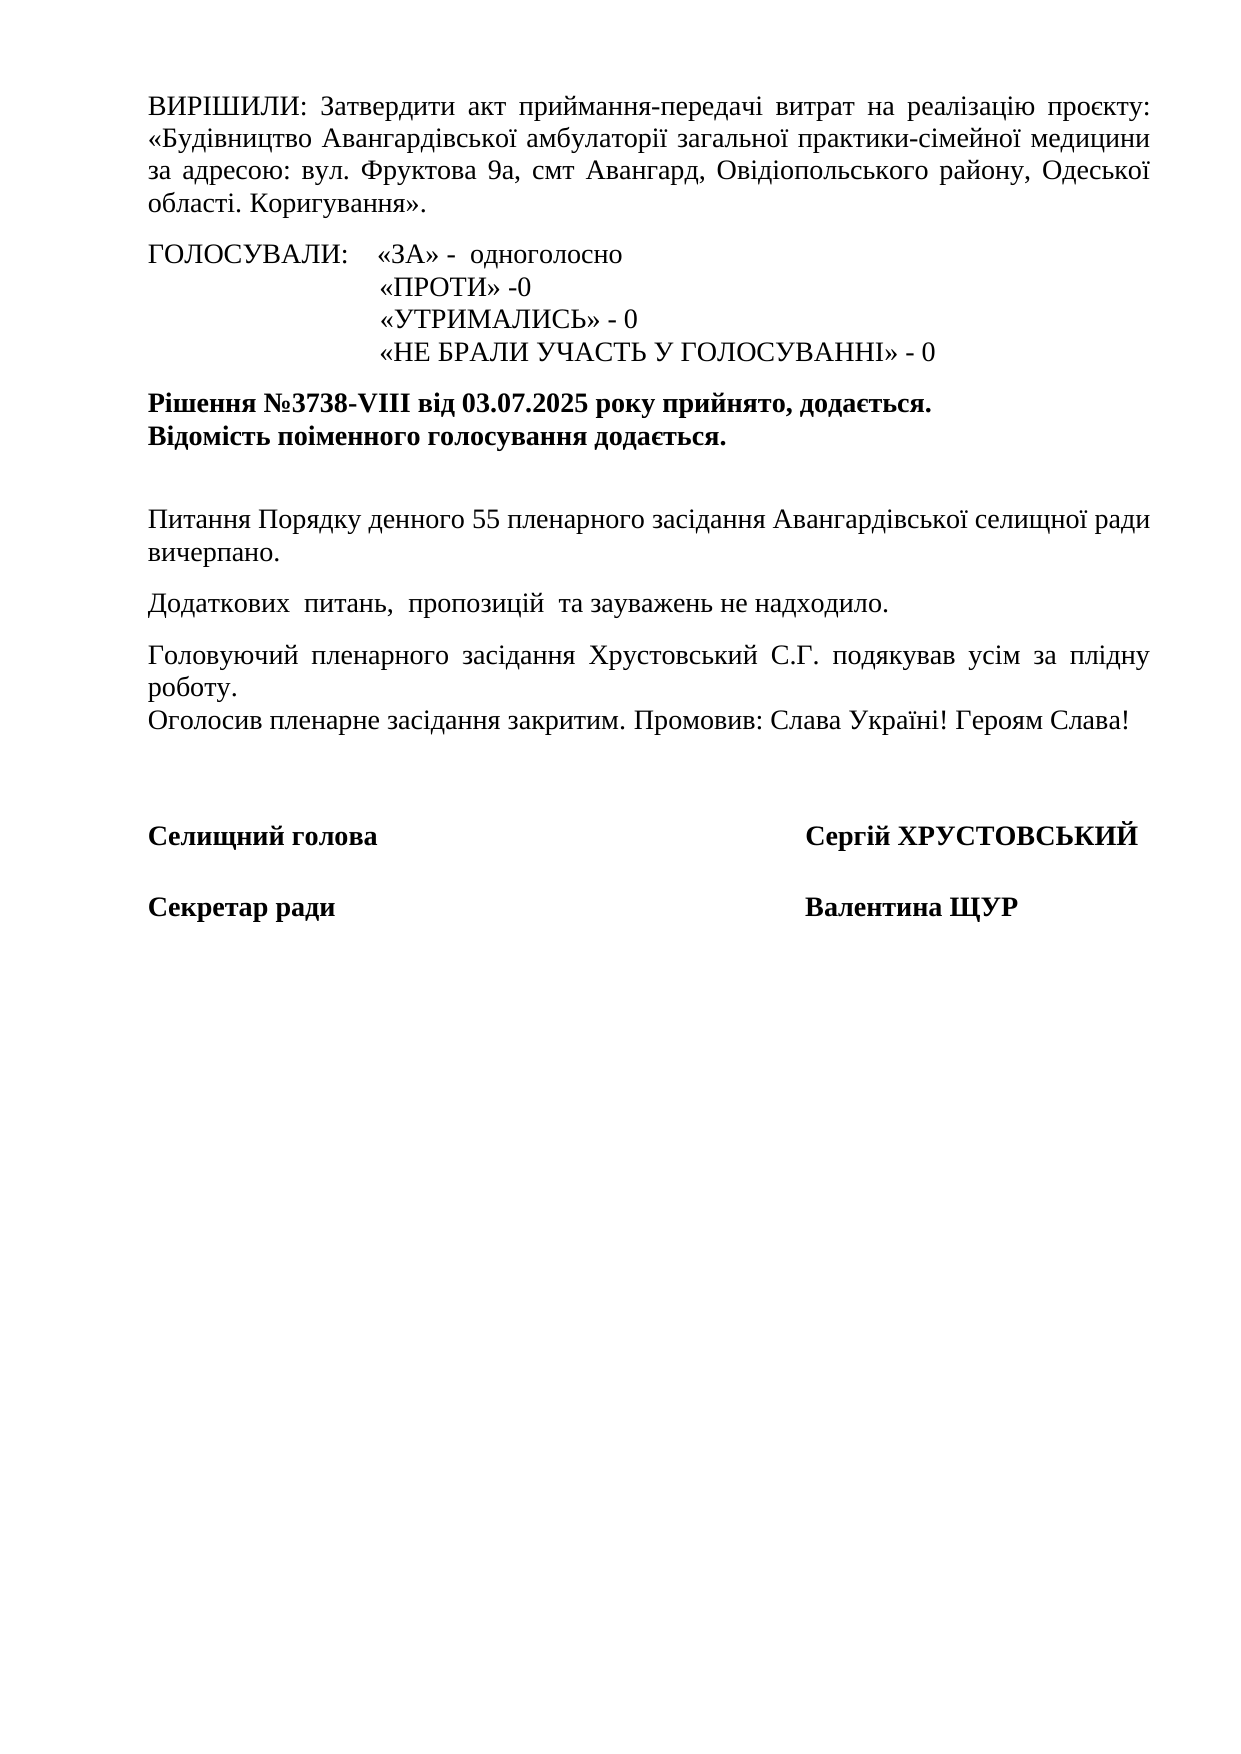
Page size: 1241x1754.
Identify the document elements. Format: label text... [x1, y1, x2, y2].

text Питання Порядку денного 55 пленарного засідання Авангардівської селищної ради вичерпано. [148, 502, 1152, 567]
text Секретар ради Валентина ЩУР [148, 890, 1152, 922]
text Оголосив пленарне засідання закритим. Промовив: Слава Україні! Героям Слава! [148, 703, 1152, 735]
text «НЕ БРАЛИ УЧАСТЬ У ГОЛОСУВАННІ» - 0 [148, 334, 1152, 367]
text Додаткових питань, пропозицій та зауважень не надходило. [148, 586, 1152, 619]
text Головуючий пленарного засідання Хрустовський С.Г. подякував усім за плідну роботу. [148, 638, 1152, 703]
text ГОЛОСУВАЛИ: «ЗА» - одноголосно [148, 237, 1152, 270]
text Відомість поіменного голосування додається. [148, 418, 1152, 451]
text «ПРОТИ» -0 [148, 270, 1152, 302]
text Селищний голова Сергій ХРУСТОВСЬКИЙ [148, 819, 1152, 852]
text «УТРИМАЛИСЬ» - 0 [148, 302, 1152, 334]
text Рішення №3738-VІІІ від 03.07.2025 року прийнято, додається. [148, 386, 1152, 418]
text ВИРІШИЛИ: Затвердити акт приймання-передачі витрат на реалізацію проєкту: «Будівництво Авангардівської амбулаторії загальної практики-сімейної медицини за адресою: вул. Фруктова 9а, смт Авангард, Овідіопольського району, Одеської області. Коригування». [148, 89, 1152, 218]
